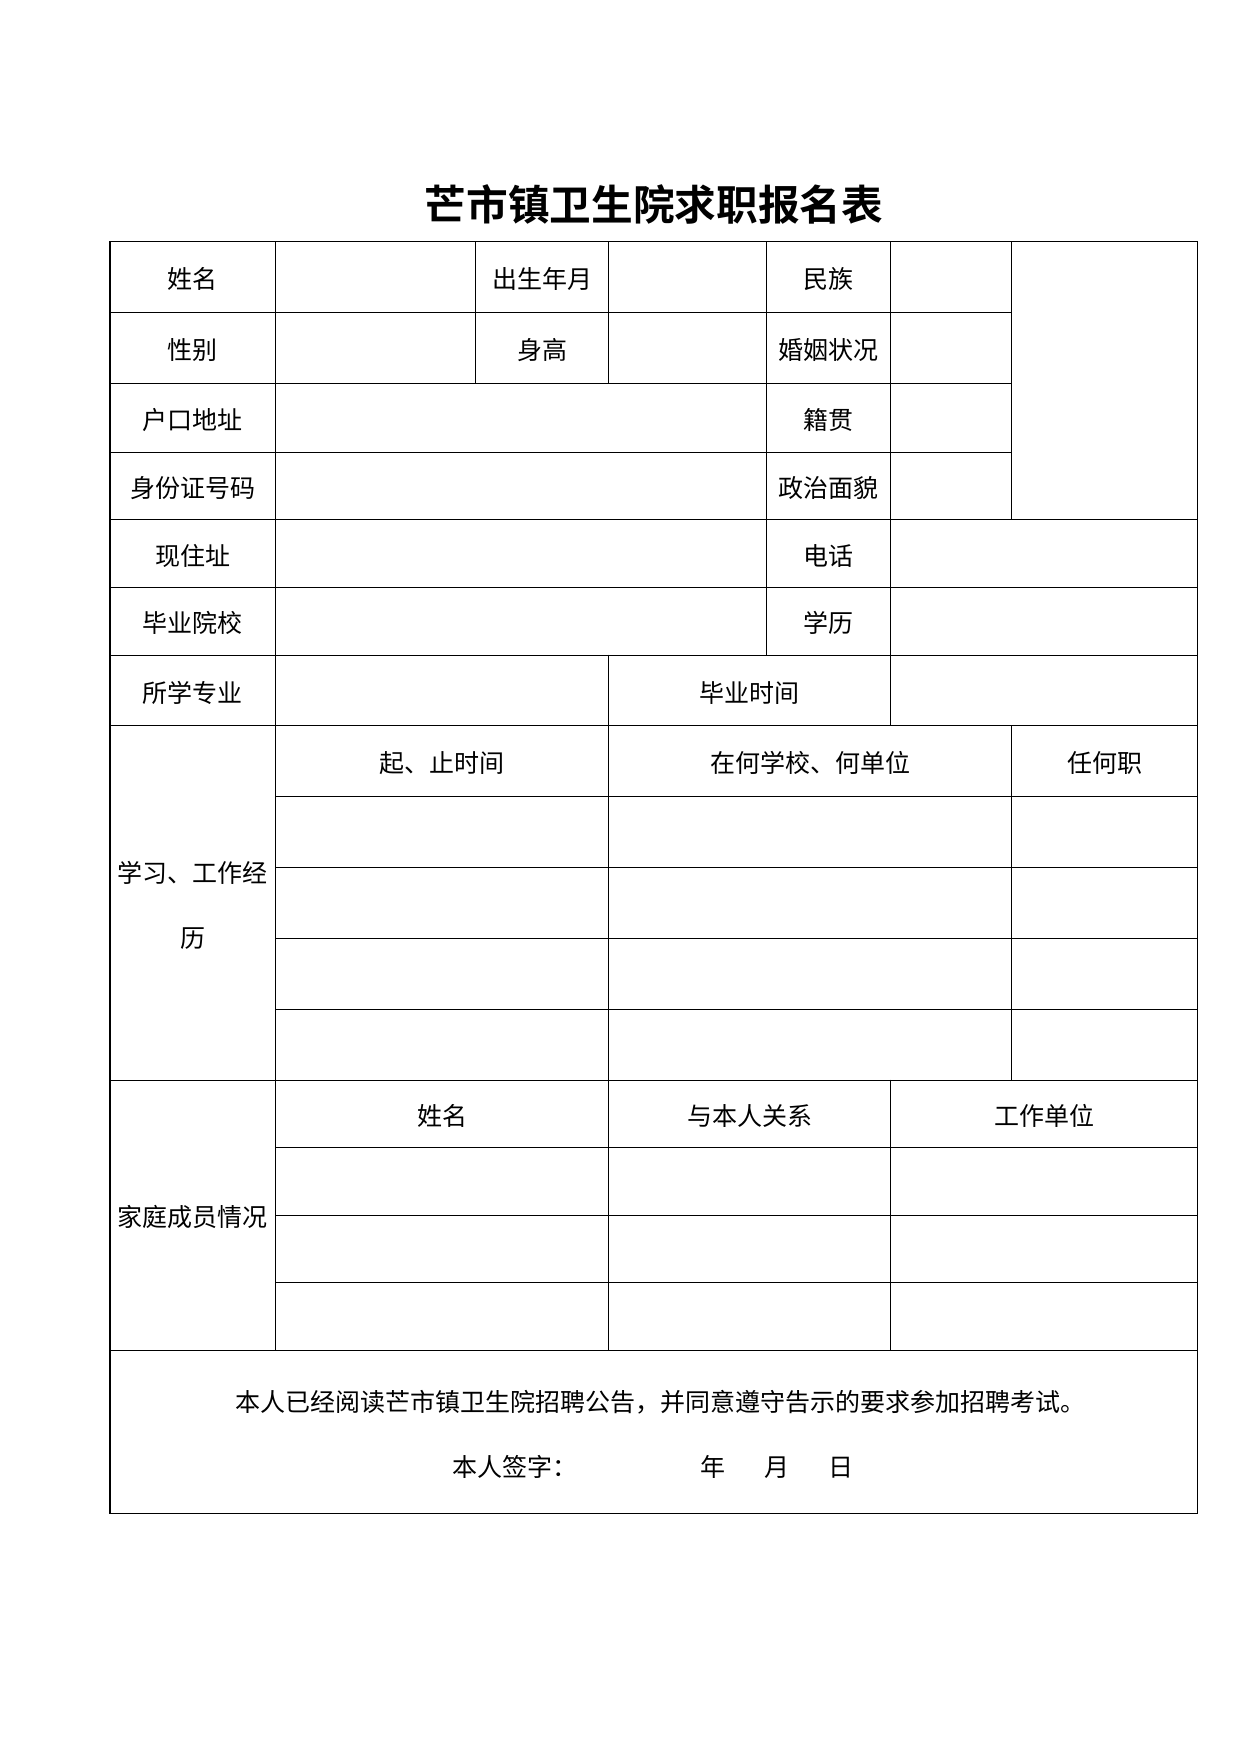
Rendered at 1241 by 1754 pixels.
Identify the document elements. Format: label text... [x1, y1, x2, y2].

table_cell 在何学校、何单位 [609, 726, 1011, 796]
table_cell [609, 1216, 890, 1282]
table_cell 工作单位 [891, 1081, 1197, 1147]
table_cell 身份证号码 [111, 453, 275, 519]
table_cell 学习、工作经历 [111, 726, 275, 1079]
table_cell [891, 384, 1011, 452]
table_cell [276, 242, 475, 312]
table_cell [1012, 1010, 1197, 1079]
table_cell [609, 1148, 890, 1215]
table_cell [891, 588, 1197, 654]
table_cell [609, 868, 1011, 938]
table_cell [276, 797, 608, 867]
table_cell [891, 313, 1011, 383]
table_cell [276, 453, 766, 519]
table_cell [1012, 242, 1197, 519]
table_cell [276, 1148, 608, 1215]
table_cell [891, 520, 1197, 587]
table_cell 性别 [111, 313, 275, 383]
table_cell [891, 1283, 1197, 1350]
table_cell [276, 588, 766, 654]
table_cell [276, 1216, 608, 1282]
table_cell 户口地址 [111, 384, 275, 452]
table_cell 家庭成员情况 [111, 1081, 275, 1350]
table_cell [609, 1010, 1011, 1079]
table_cell [276, 939, 608, 1009]
table_cell [276, 384, 766, 452]
table_cell 民族 [767, 242, 890, 312]
table_cell 籍贯 [767, 384, 890, 452]
table_header 芒市镇卫生院求职报名表 [110, 162, 1197, 241]
table_cell 现住址 [111, 520, 275, 587]
table_cell 婚姻状况 [767, 313, 890, 383]
table_cell 身高 [476, 313, 608, 383]
table_cell [891, 242, 1011, 312]
table_cell [609, 1283, 890, 1350]
table_cell 所学专业 [111, 656, 275, 725]
table_cell 起、止时间 [276, 726, 608, 796]
table_cell [276, 1010, 608, 1079]
table_cell [1012, 797, 1197, 867]
table_cell 政治面貌 [767, 453, 890, 519]
table_cell 学历 [767, 588, 890, 654]
table_cell 任何职 [1012, 726, 1197, 796]
table_cell 出生年月 [476, 242, 608, 312]
table_cell 与本人关系 [609, 1081, 890, 1147]
table_cell [609, 939, 1011, 1009]
table_cell [609, 797, 1011, 867]
table_cell [276, 1283, 608, 1350]
table_cell 电话 [767, 520, 890, 587]
table_cell 姓名 [276, 1081, 608, 1147]
table_cell [891, 1148, 1197, 1215]
table_cell 毕业时间 [609, 656, 890, 725]
table_cell 姓名 [111, 242, 275, 312]
table_cell [276, 868, 608, 938]
table_cell [891, 656, 1197, 725]
table_cell [276, 520, 766, 587]
table_cell [1012, 868, 1197, 938]
table_cell 本人已经阅读芒市镇卫生院招聘公告，并同意遵守告示的要求参加招聘考试。 本人签字： 年 月 日 [111, 1351, 1197, 1513]
table_cell 毕业院校 [111, 588, 275, 654]
table_cell [1012, 939, 1197, 1009]
table_cell [891, 1216, 1197, 1282]
table_cell [276, 656, 608, 725]
table_cell [891, 453, 1011, 519]
table_cell [609, 242, 766, 312]
table_cell [609, 313, 766, 383]
table_cell [276, 313, 475, 383]
